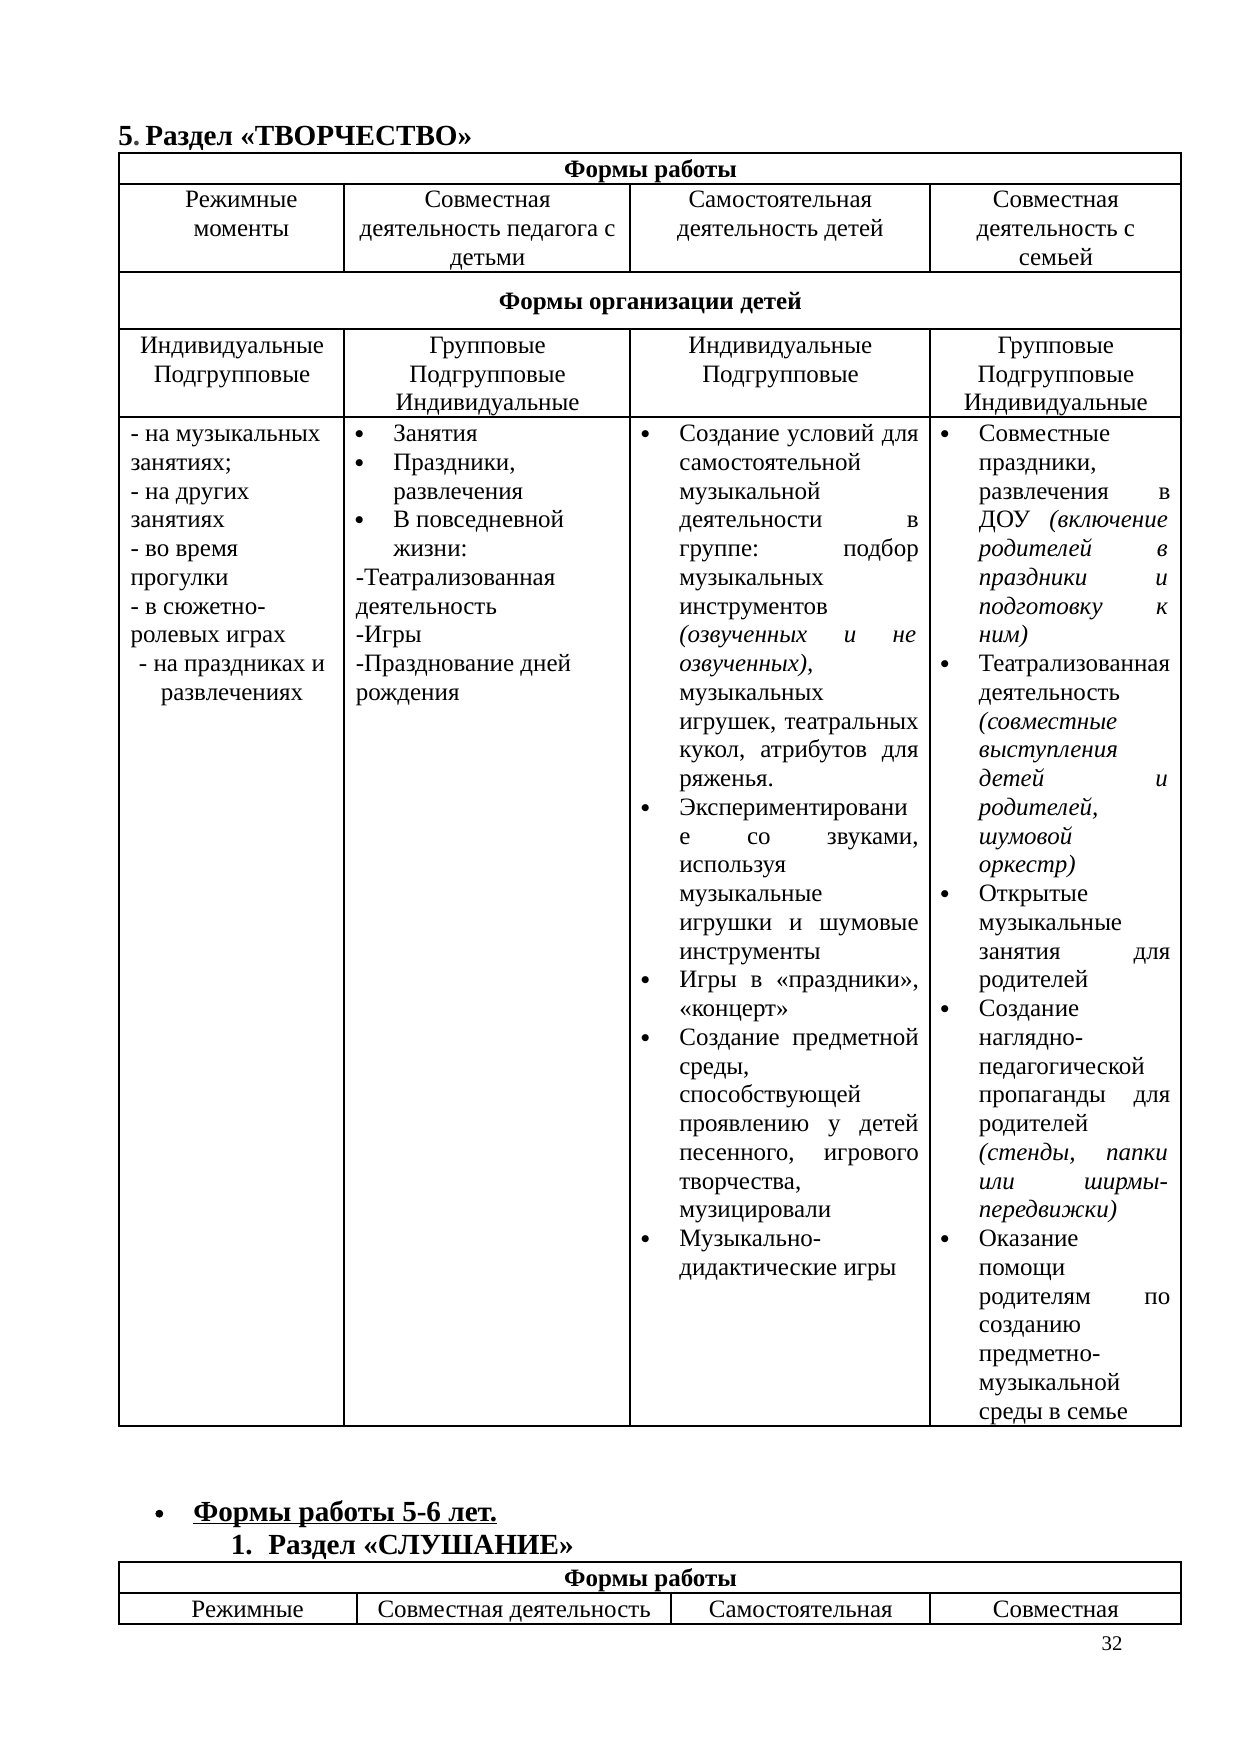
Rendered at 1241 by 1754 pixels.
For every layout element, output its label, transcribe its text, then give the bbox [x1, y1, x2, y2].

table_cell Формы организации детей [120, 273, 1180, 328]
table_cell Режимные моменты [120, 1594, 356, 1622]
table_cell Создание условий для самостоятельной музыкальной деятельности в группе: подбор музыкальных инструментов (озвученных и не озвученных), музыкальных игрушек, театральных кукол, атрибутов для ряженья. Экспериментирование со звуками, используя музыкальные игрушки и шумовые инструменты Игры в «праздники», «концерт» Создание предметной среды, способствующей проявлению у детей песенного, игрового творчества, музицировали Музыкально-дидактические игры [631, 418, 929, 1424]
table_cell Совместные праздники, развлечения в ДОУ (включение родителей в праздники и подготовку к ним) Театрализованная деятельность (совместные выступления детей и родителей, шумовой оркестр) Открытые музыкальные занятия для родителей Создание наглядно-педагогической пропаганды для родителей (стенды, папки или ширмы-передвижки) Оказание помощи родителям по созданию предметно-музыкальной среды в семье [931, 418, 1180, 1424]
text 5. Раздел «ТВОРЧЕСТВО» [118, 118, 1103, 152]
table_cell Режимные моменты [120, 185, 343, 271]
table_cell Совместная деятельность педагога с детьми [345, 185, 629, 271]
table_header Формы работы [120, 1563, 1180, 1592]
table_cell Индивидуальные Подгрупповые [120, 330, 343, 416]
list Раздел «СЛУШАНИЕ» [231, 1527, 1103, 1561]
table_cell - на музыкальных занятиях; - на других занятиях - во время прогулки - в сюжетно-ролевых играх - на праздниках и развлечениях [120, 418, 343, 1424]
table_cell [358, 1594, 670, 1622]
table_cell Индивидуальные Подгрупповые [631, 330, 929, 416]
table_cell Занятия Праздники, развлечения В повседневной жизни: -Театрализованная деятельность -Игры -Празднование дней рождения [345, 418, 629, 1424]
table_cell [672, 1594, 929, 1622]
list Формы работы 5-6 лет. [156, 1494, 1122, 1527]
table_cell Совместная деятельность с семьей [931, 185, 1180, 271]
table_header Формы работы [120, 154, 1180, 182]
table_cell Самостоятельная деятельность детей [631, 185, 929, 271]
table_cell Групповые Подгрупповые Индивидуальные [345, 330, 629, 416]
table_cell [931, 1594, 1180, 1622]
table_cell Групповые Подгрупповые Индивидуальные [931, 330, 1180, 416]
